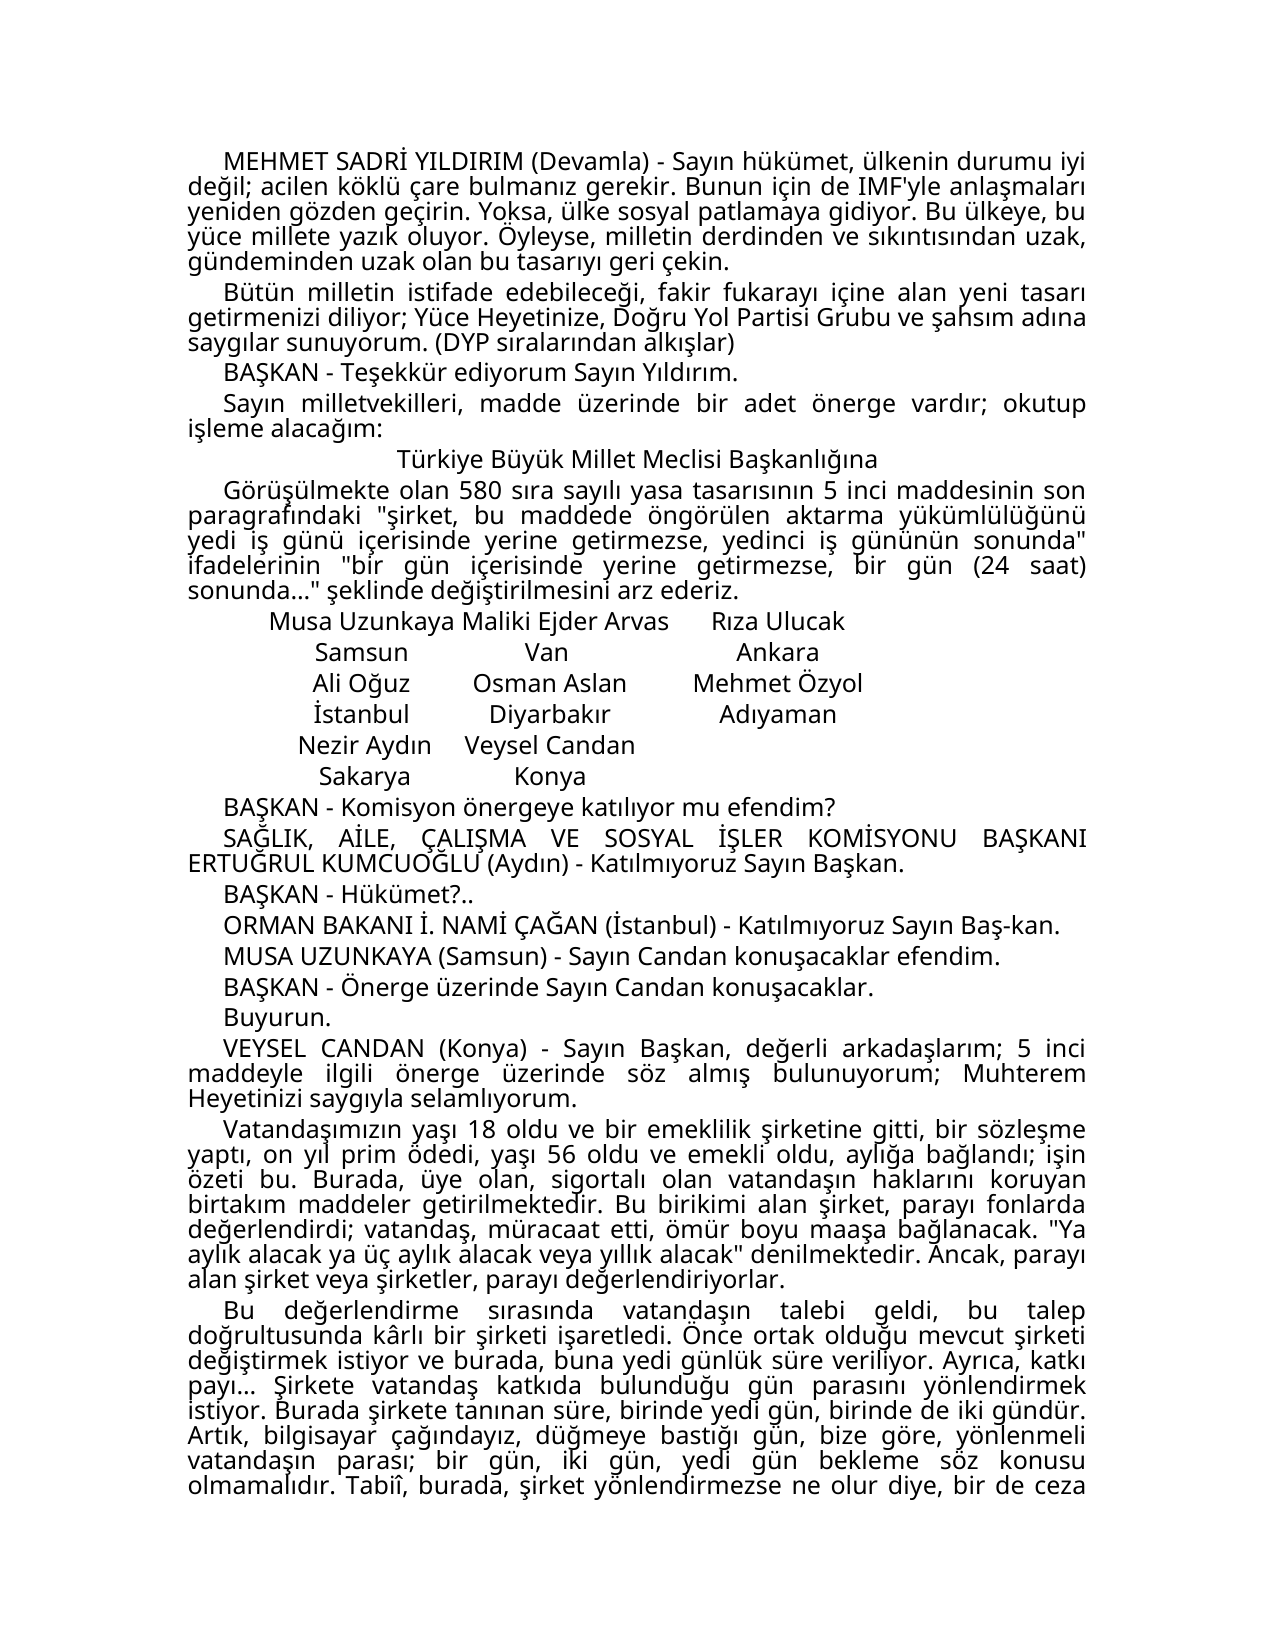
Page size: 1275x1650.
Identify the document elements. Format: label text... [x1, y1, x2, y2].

text BAŞKAN - Hükümet?.. [187, 883, 1087, 908]
text BAŞKAN - Önerge üzerinde Sayın Candan konuşacaklar. [187, 976, 1087, 1001]
text İstanbul Diyarbakır Adıyaman [187, 703, 1087, 728]
text Nezir Aydın Veysel Candan [187, 734, 1087, 759]
text Sakarya Konya [187, 765, 1087, 790]
text VEYSEL CANDAN (Konya) - Sayın Başkan, değerli arkadaşlarım; 5 inci maddeyle ilgili önerge üzerinde söz almış bulunuyorum; Muhterem Heyetinizi saygıyla selamlıyorum. [187, 1038, 1087, 1113]
text MUSA UZUNKAYA (Samsun) - Sayın Candan konuşacaklar efendim. [187, 945, 1087, 970]
text Samsun Van Ankara [187, 642, 1087, 667]
text Türkiye Büyük Millet Meclisi Başkanlığına [187, 449, 1087, 474]
text Vatandaşımızın yaşı 18 oldu ve bir emeklilik şirketine gitti, bir sözleşme yaptı, on yıl prim ödedi, yaşı 56 oldu ve emekli oldu, aylığa bağlandı; işin özeti bu. Burada, üye olan, sigortalı olan vatandaşın haklarını koruyan birtakım maddeler getirilmektedir. Bu birikimi alan şirket, parayı fonlarda değerlendirdi; vatandaş, müracaat etti, ömür boyu maaşa bağlanacak. "Ya aylık alacak ya üç aylık alacak veya yıllık alacak" denilmektedir. Ancak, parayı alan şirket veya şirketler, parayı değerlendiriyorlar. [187, 1119, 1087, 1294]
text Görüşülmekte olan 580 sıra sayılı yasa tasarısının 5 inci maddesinin son paragrafındaki "şirket, bu maddede öngörülen aktarma yükümlülüğünü yedi iş günü içerisinde yerine getirmezse, yedinci iş gününün sonunda" ifadelerinin "bir gün içerisinde yerine getirmezse, bir gün (24 saat) sonunda..." şeklinde değiştirilmesini arz ederiz. [187, 480, 1087, 605]
text Ali Oğuz Osman Aslan Mehmet Özyol [187, 672, 1087, 697]
text BAŞKAN - Komisyon önergeye katılıyor mu efendim? [187, 796, 1087, 821]
text Buyurun. [187, 1007, 1087, 1032]
text Bütün milletin istifade edebileceği, fakir fukarayı içine alan yeni tasarı getirmenizi diliyor; Yüce Heyetinize, Doğru Yol Partisi Grubu ve şahsım adına saygılar sunuyorum. (DYP sıralarından alkışlar) [187, 281, 1087, 356]
text BAŞKAN - Teşekkür ediyorum Sayın Yıldırım. [187, 362, 1087, 387]
text SAĞLIK, AİLE, ÇALIŞMA VE SOSYAL İŞLER KOMİSYONU BAŞKANI ERTUĞRUL KUMCUOĞLU (Aydın) - Katılmıyoruz Sayın Başkan. [187, 827, 1087, 877]
text Sayın milletvekilleri, madde üzerinde bir adet önerge vardır; okutup işleme alacağım: [187, 393, 1087, 443]
text MEHMET SADRİ YILDIRIM (Devamla) - Sayın hükümet, ülkenin durumu iyi değil; acilen köklü çare bulmanız gerekir. Bunun için de IMF'yle anlaşmaları yeniden gözden geçirin. Yoksa, ülke sosyal patlamaya gidiyor. Bu ülkeye, bu yüce millete yazık oluyor. Öyleyse, milletin derdinden ve sıkıntısından uzak, gündeminden uzak olan bu tasarıyı geri çekin. [187, 150, 1087, 275]
text ORMAN BAKANI İ. NAMİ ÇAĞAN (İstanbul) - Katılmıyoruz Sayın Baş-kan. [187, 914, 1087, 939]
text Musa Uzunkaya Maliki Ejder Arvas Rıza Ulucak [187, 611, 1087, 636]
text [187, 1300, 1087, 1500]
